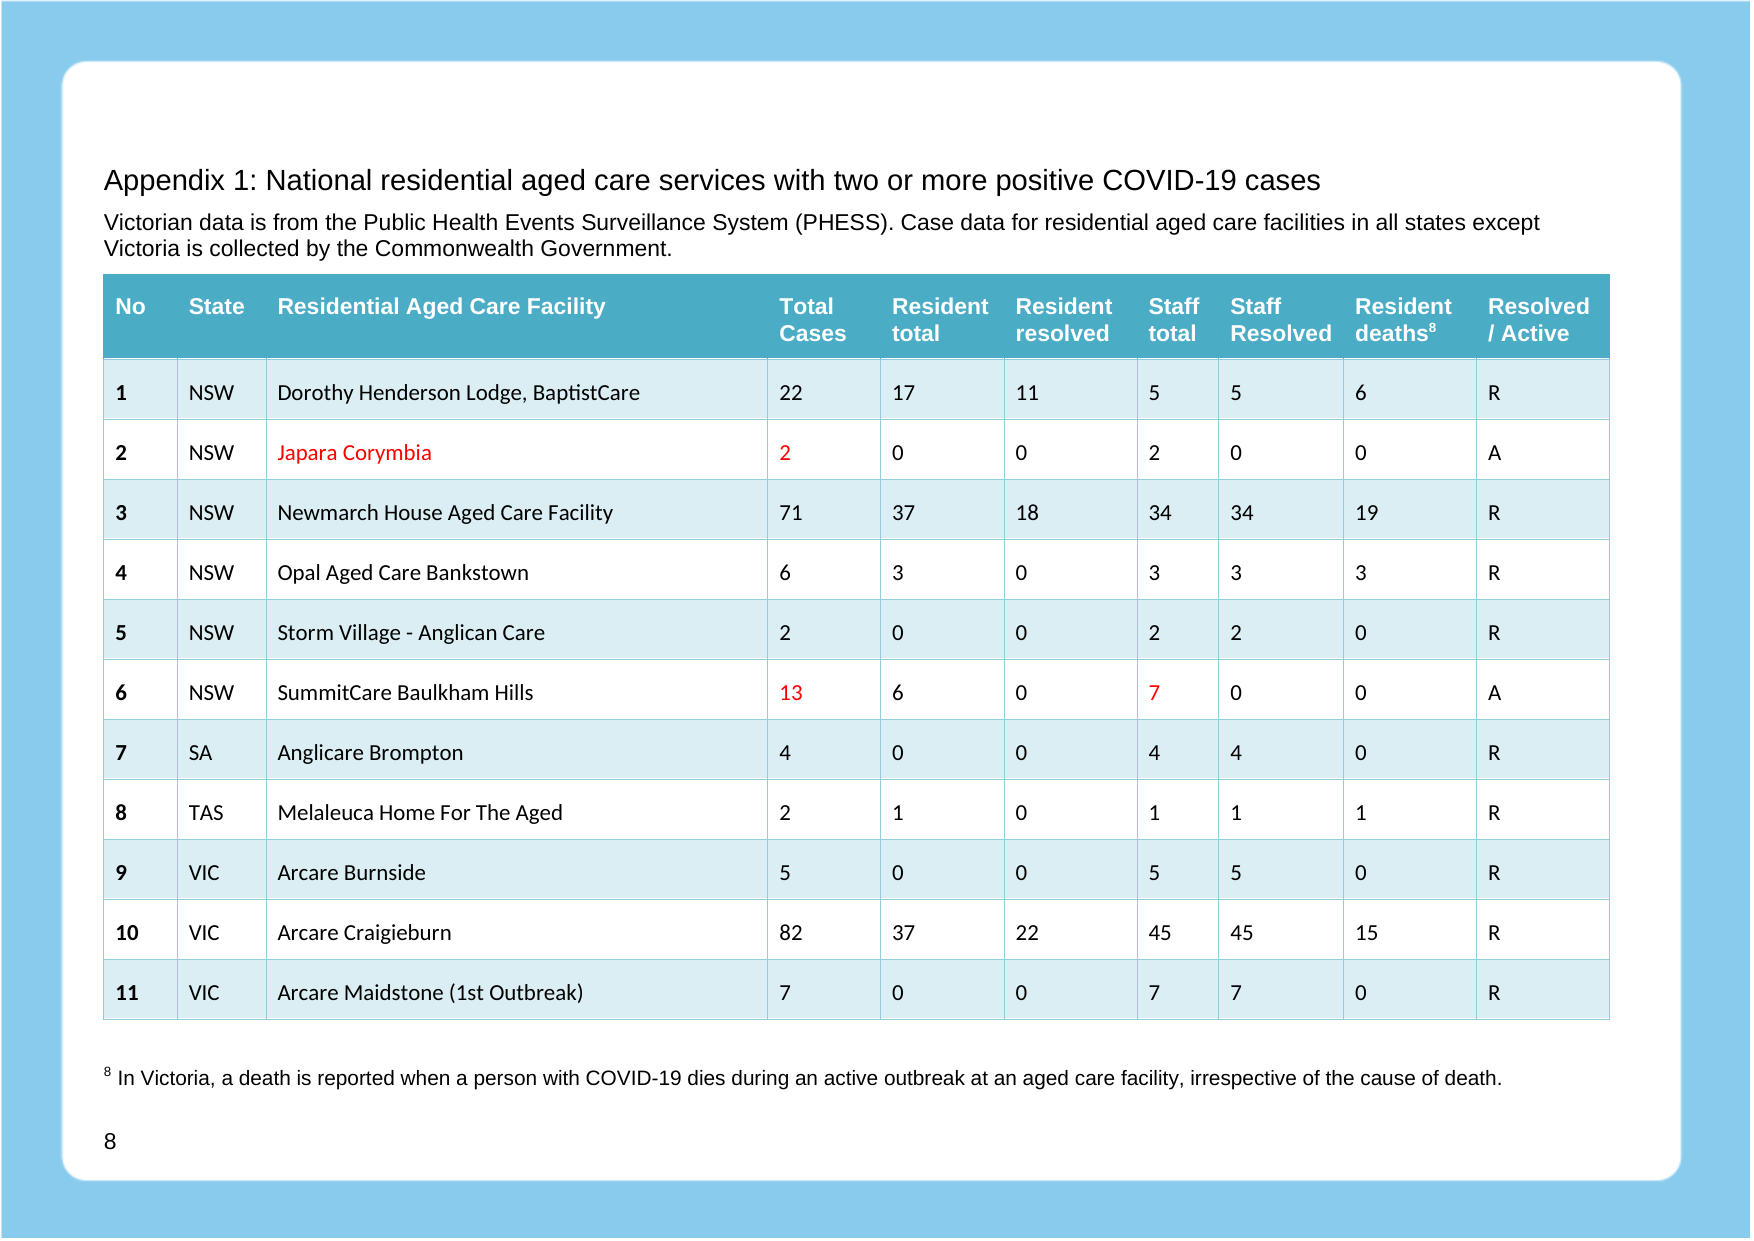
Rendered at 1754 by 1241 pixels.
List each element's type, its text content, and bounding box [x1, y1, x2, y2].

table_cell 3 [1138, 540, 1218, 598]
table_cell SA [178, 720, 266, 778]
table_cell SummitCare Baulkham Hills [267, 660, 767, 718]
table_cell NSW [178, 480, 266, 538]
table_cell Anglicare Brompton [267, 720, 767, 778]
table_cell 2 [768, 600, 880, 658]
table_cell R [1477, 900, 1609, 958]
table_cell 17 [881, 360, 1004, 418]
table_cell 0 [1005, 420, 1137, 478]
table_cell 4 [1138, 720, 1218, 778]
table_cell 5 [1138, 840, 1218, 898]
table_cell 2 [1219, 600, 1343, 658]
table_cell VIC [178, 960, 266, 1018]
table_cell VIC [178, 900, 266, 958]
table_cell 6 [881, 660, 1004, 718]
table_header Resident resolved [1005, 275, 1137, 358]
table_cell TAS [178, 780, 266, 838]
table_header Staff total [1138, 275, 1218, 358]
table_cell 2 [768, 420, 880, 478]
table_cell 0 [881, 600, 1004, 658]
table_cell 0 [1344, 840, 1476, 898]
table_cell 18 [1005, 480, 1137, 538]
table_cell 4 [768, 720, 880, 778]
table_header No [104, 275, 177, 358]
table_cell 8 [104, 780, 177, 838]
table_cell 11 [1005, 360, 1137, 418]
table_cell 0 [1005, 600, 1137, 658]
table_cell 2 [1138, 600, 1218, 658]
table_cell Opal Aged Care Bankstown [267, 540, 767, 598]
table_cell 1 [104, 360, 177, 418]
table_cell 5 [1138, 360, 1218, 418]
table_cell R [1477, 600, 1609, 658]
table_cell R [1477, 360, 1609, 418]
table_cell 4 [104, 540, 177, 598]
table_cell 15 [1344, 900, 1476, 958]
table_cell 5 [104, 600, 177, 658]
table_cell 7 [1219, 960, 1343, 1018]
table_cell R [1477, 540, 1609, 598]
table_cell 82 [768, 900, 880, 958]
table_cell 45 [1138, 900, 1218, 958]
table_cell R [1477, 720, 1609, 778]
table_cell 1 [1344, 780, 1476, 838]
table_cell 10 [104, 900, 177, 958]
table_cell 0 [1344, 420, 1476, 478]
table_cell 37 [881, 900, 1004, 958]
table_cell 34 [1138, 480, 1218, 538]
table_cell 0 [1219, 420, 1343, 478]
table_header Resident deaths [1344, 275, 1476, 358]
table_cell 0 [881, 720, 1004, 778]
table_cell 6 [1344, 360, 1476, 418]
table_cell 0 [1344, 600, 1476, 658]
table_cell 2 [104, 420, 177, 478]
table_cell 5 [1219, 840, 1343, 898]
table_cell 0 [1005, 720, 1137, 778]
table_cell Arcare Maidstone (1st Outbreak) [267, 960, 767, 1018]
table_cell A [1477, 420, 1609, 478]
table_cell 0 [1344, 720, 1476, 778]
table_cell Arcare Craigieburn [267, 900, 767, 958]
table_cell 1 [881, 780, 1004, 838]
table_cell 0 [881, 420, 1004, 478]
table_cell 3 [1344, 540, 1476, 598]
table_cell 0 [1005, 540, 1137, 598]
text Victorian data is from the Public Health Events Surveillance System (PHESS). Case data for residential aged care facilities in all states except Victoria is collected by the Commonwealth Government. [103, 208, 1604, 261]
table_cell 2 [1138, 420, 1218, 478]
table_cell A [1477, 660, 1609, 718]
table_header Staff Resolved [1219, 275, 1343, 358]
table_cell Arcare Burnside [267, 840, 767, 898]
table_cell 0 [881, 960, 1004, 1018]
table_cell 19 [1344, 480, 1476, 538]
table_header Resolved / Active [1477, 275, 1609, 358]
table_cell R [1477, 780, 1609, 838]
table_cell 2 [768, 780, 880, 838]
table_cell 0 [1005, 780, 1137, 838]
table_cell 0 [1219, 660, 1343, 718]
table_cell 22 [1005, 900, 1137, 958]
table_cell Japara Corymbia [267, 420, 767, 478]
table_cell 71 [768, 480, 880, 538]
table_cell 37 [881, 480, 1004, 538]
table_cell 4 [1219, 720, 1343, 778]
table_cell NSW [178, 540, 266, 598]
table_cell 6 [768, 540, 880, 598]
table_cell NSW [178, 420, 266, 478]
table_cell R [1477, 840, 1609, 898]
table_cell 7 [104, 720, 177, 778]
table_cell 0 [1344, 960, 1476, 1018]
table_cell 3 [1219, 540, 1343, 598]
table_cell 34 [1219, 480, 1343, 538]
table_cell 22 [768, 360, 880, 418]
table_cell 13 [768, 660, 880, 718]
table_header State [178, 275, 266, 358]
table_cell Dorothy Henderson Lodge, BaptistCare [267, 360, 767, 418]
table_cell 1 [1138, 780, 1218, 838]
table_cell R [1477, 960, 1609, 1018]
picture [3, 2, 1750, 1238]
table_cell 1 [1219, 780, 1343, 838]
table_cell 11 [104, 960, 177, 1018]
table_cell 7 [768, 960, 880, 1018]
subtitle Appendix 1: National residential aged care services with two or more positive COVID-19 cases [103, 162, 1604, 196]
table_cell 0 [1344, 660, 1476, 718]
table_cell NSW [178, 660, 266, 718]
table_cell 0 [1005, 960, 1137, 1018]
table_cell 0 [881, 840, 1004, 898]
table_cell 3 [881, 540, 1004, 598]
table_cell 5 [1219, 360, 1343, 418]
table_cell 7 [1138, 960, 1218, 1018]
table_cell 0 [1005, 840, 1137, 898]
table_header Residential Aged Care Facility [267, 275, 767, 358]
table_cell 7 [1138, 660, 1218, 718]
table_cell 5 [768, 840, 880, 898]
table_cell R [1477, 480, 1609, 538]
table_cell NSW [178, 600, 266, 658]
table_header Resident total [881, 275, 1004, 358]
table_cell Melaleuca Home For The Aged [267, 780, 767, 838]
table_header Total Cases [768, 275, 880, 358]
table_cell 3 [104, 480, 177, 538]
table_cell 6 [104, 660, 177, 718]
table_cell Newmarch House Aged Care Facility [267, 480, 767, 538]
table_cell 9 [104, 840, 177, 898]
table_cell NSW [178, 360, 266, 418]
table_cell Storm Village - Anglican Care [267, 600, 767, 658]
table_cell VIC [178, 840, 266, 898]
table_cell 0 [1005, 660, 1137, 718]
table_cell 45 [1219, 900, 1343, 958]
